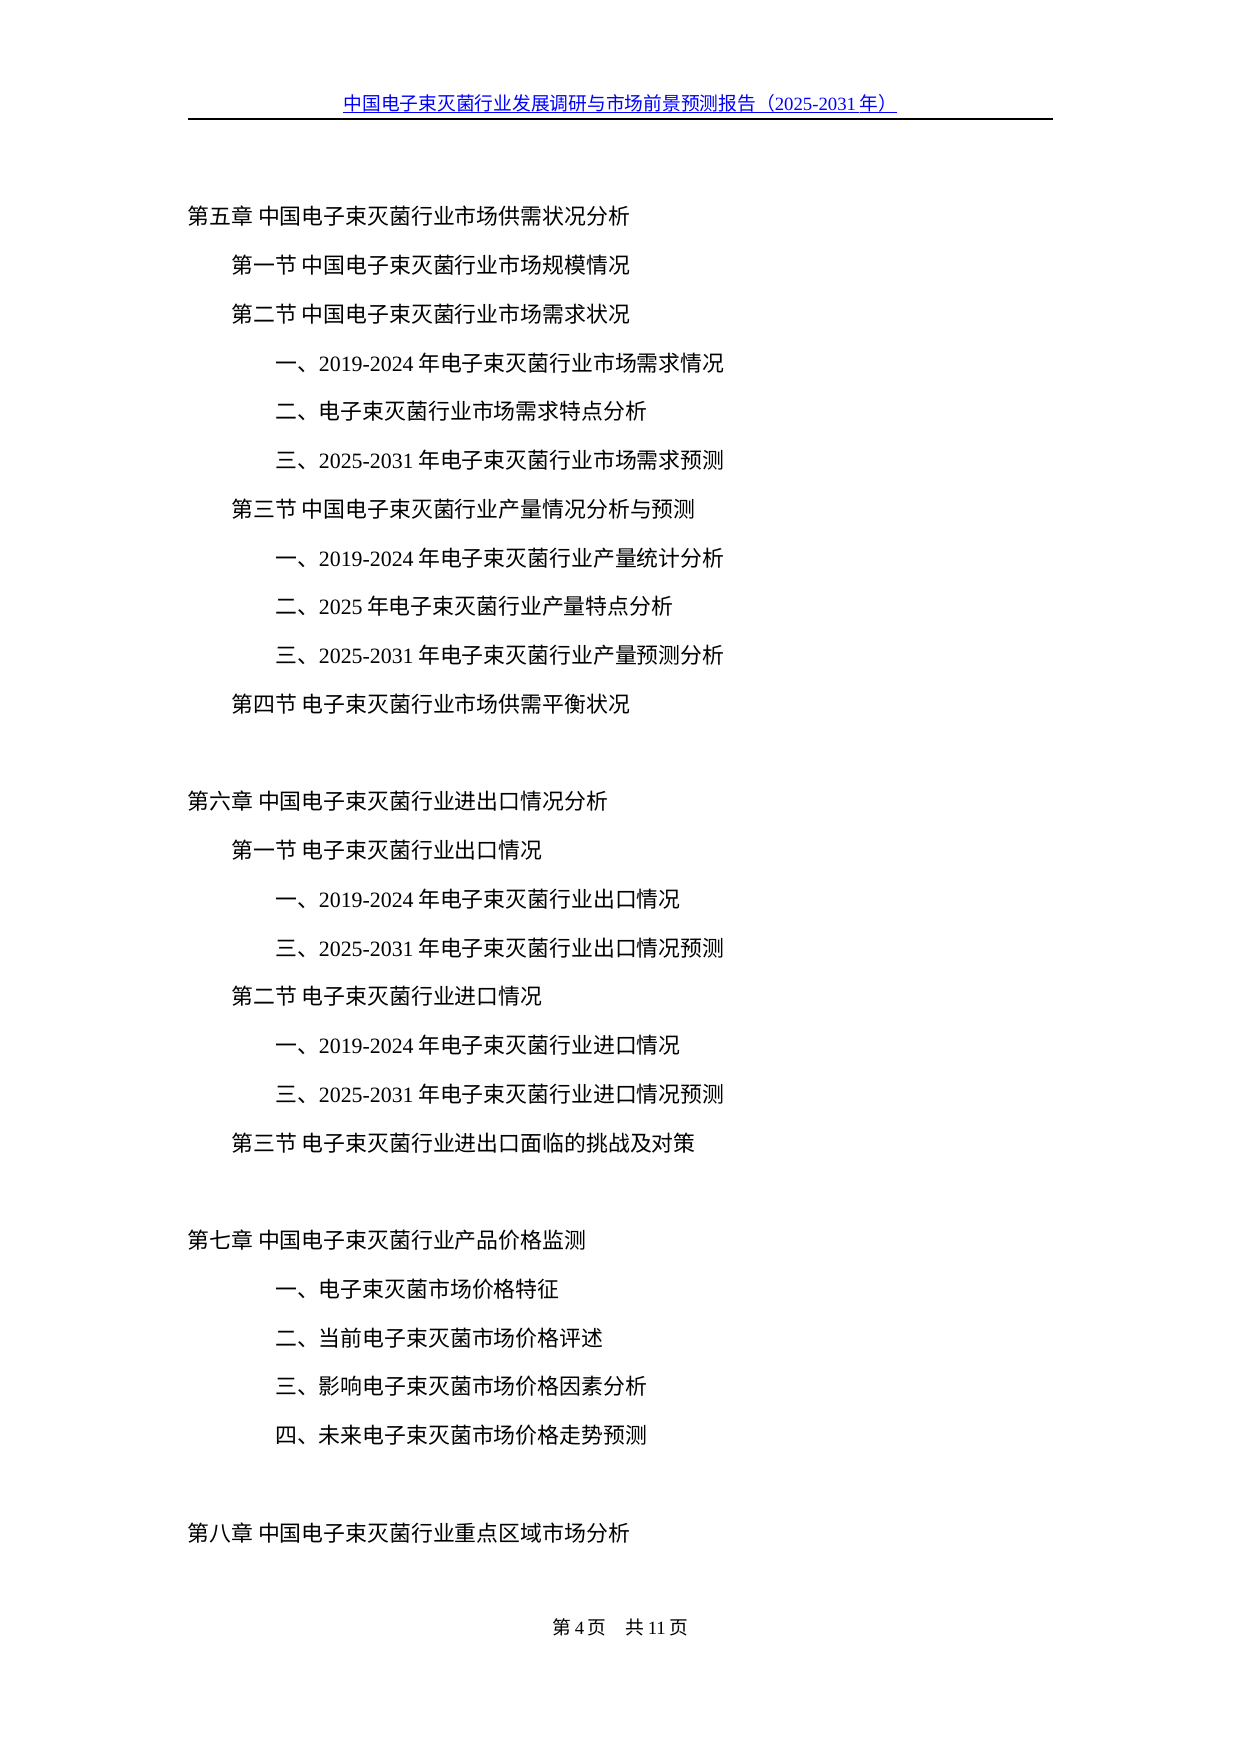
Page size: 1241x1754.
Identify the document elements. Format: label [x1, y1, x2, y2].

text [187, 150, 1053, 1548]
